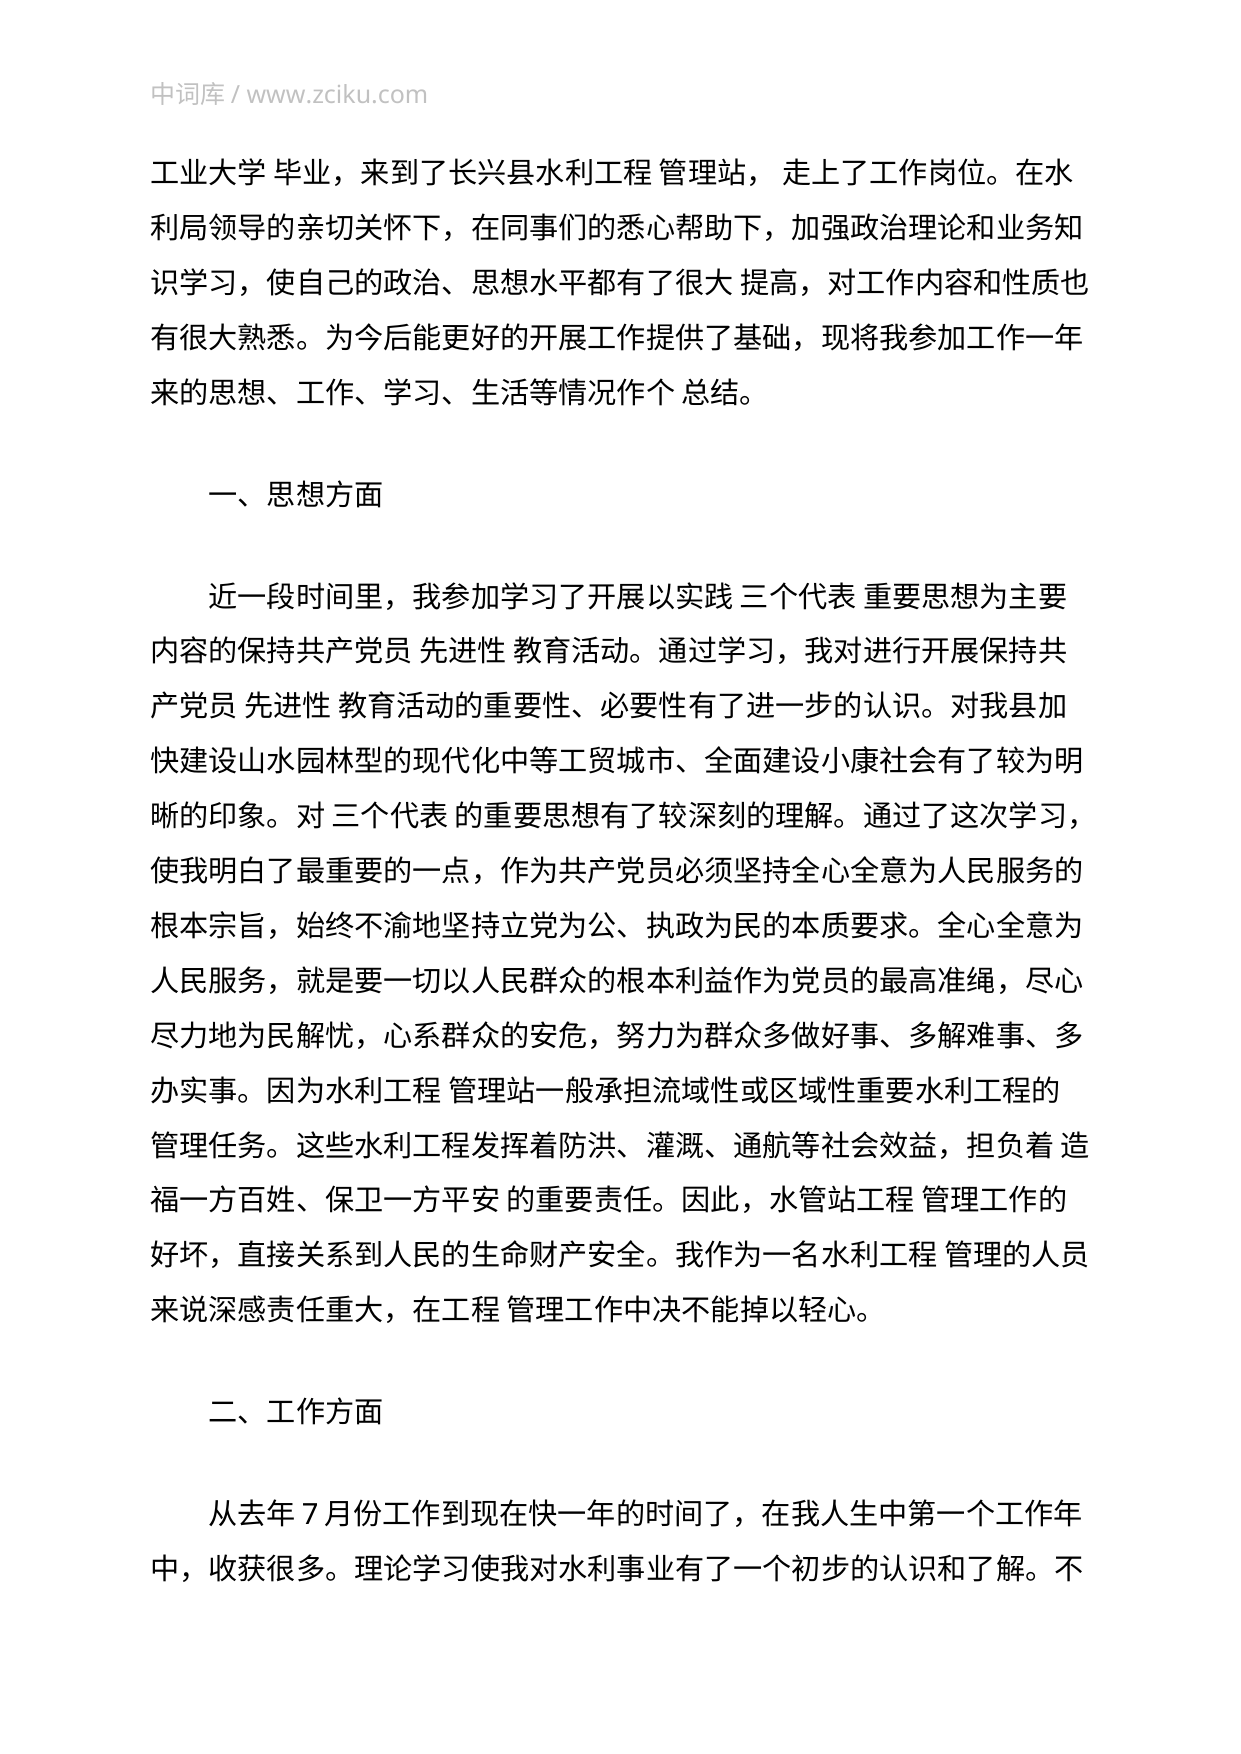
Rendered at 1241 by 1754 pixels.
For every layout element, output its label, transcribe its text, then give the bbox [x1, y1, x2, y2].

text 近一段时间里，我参加学习了开展以实践 三个代表 重要思想为主要内容的保持共产党员 先进性 教育活动。通过学习，我对进行开展保持共产党员 先进性 教育活动的重要性、必要性有了进一步的认识。对我县加快建设山水园林型的现代化中等工贸城市、全面建设小康社会有了较为明晰的印象。对 三个代表 的重要思想有了较深刻的理解。通过了这次学习，使我明白了最重要的一点，作为共产党员必须坚持全心全意为人民服务的根本宗旨，始终不渝地坚持立党为公、执政为民的本质要求。全心全意为人民服务，就是要一切以人民群众的根本利益作为党员的最高准绳，尽心尽力地为民解忧，心系群众的安危，努力为群众多做好事、多解难事、多办实事。因为水利工程 管理站一般承担流域性或区域性重要水利工程的 管理任务。这些水利工程发挥着防洪、灌溉、通航等社会效益，担负着 造福一方百姓、保卫一方平安 的重要责任。因此，水管站工程 管理工作的好坏，直接关系到人民的生命财产安全。我作为一名水利工程 管理的人员来说深感责任重大，在工程 管理工作中决不能掉以轻心。 [150, 573, 1090, 1329]
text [150, 150, 1090, 412]
text 二、工作方面 [150, 1388, 1090, 1431]
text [150, 1490, 1090, 1588]
text 一、思想方面 [150, 471, 1090, 514]
